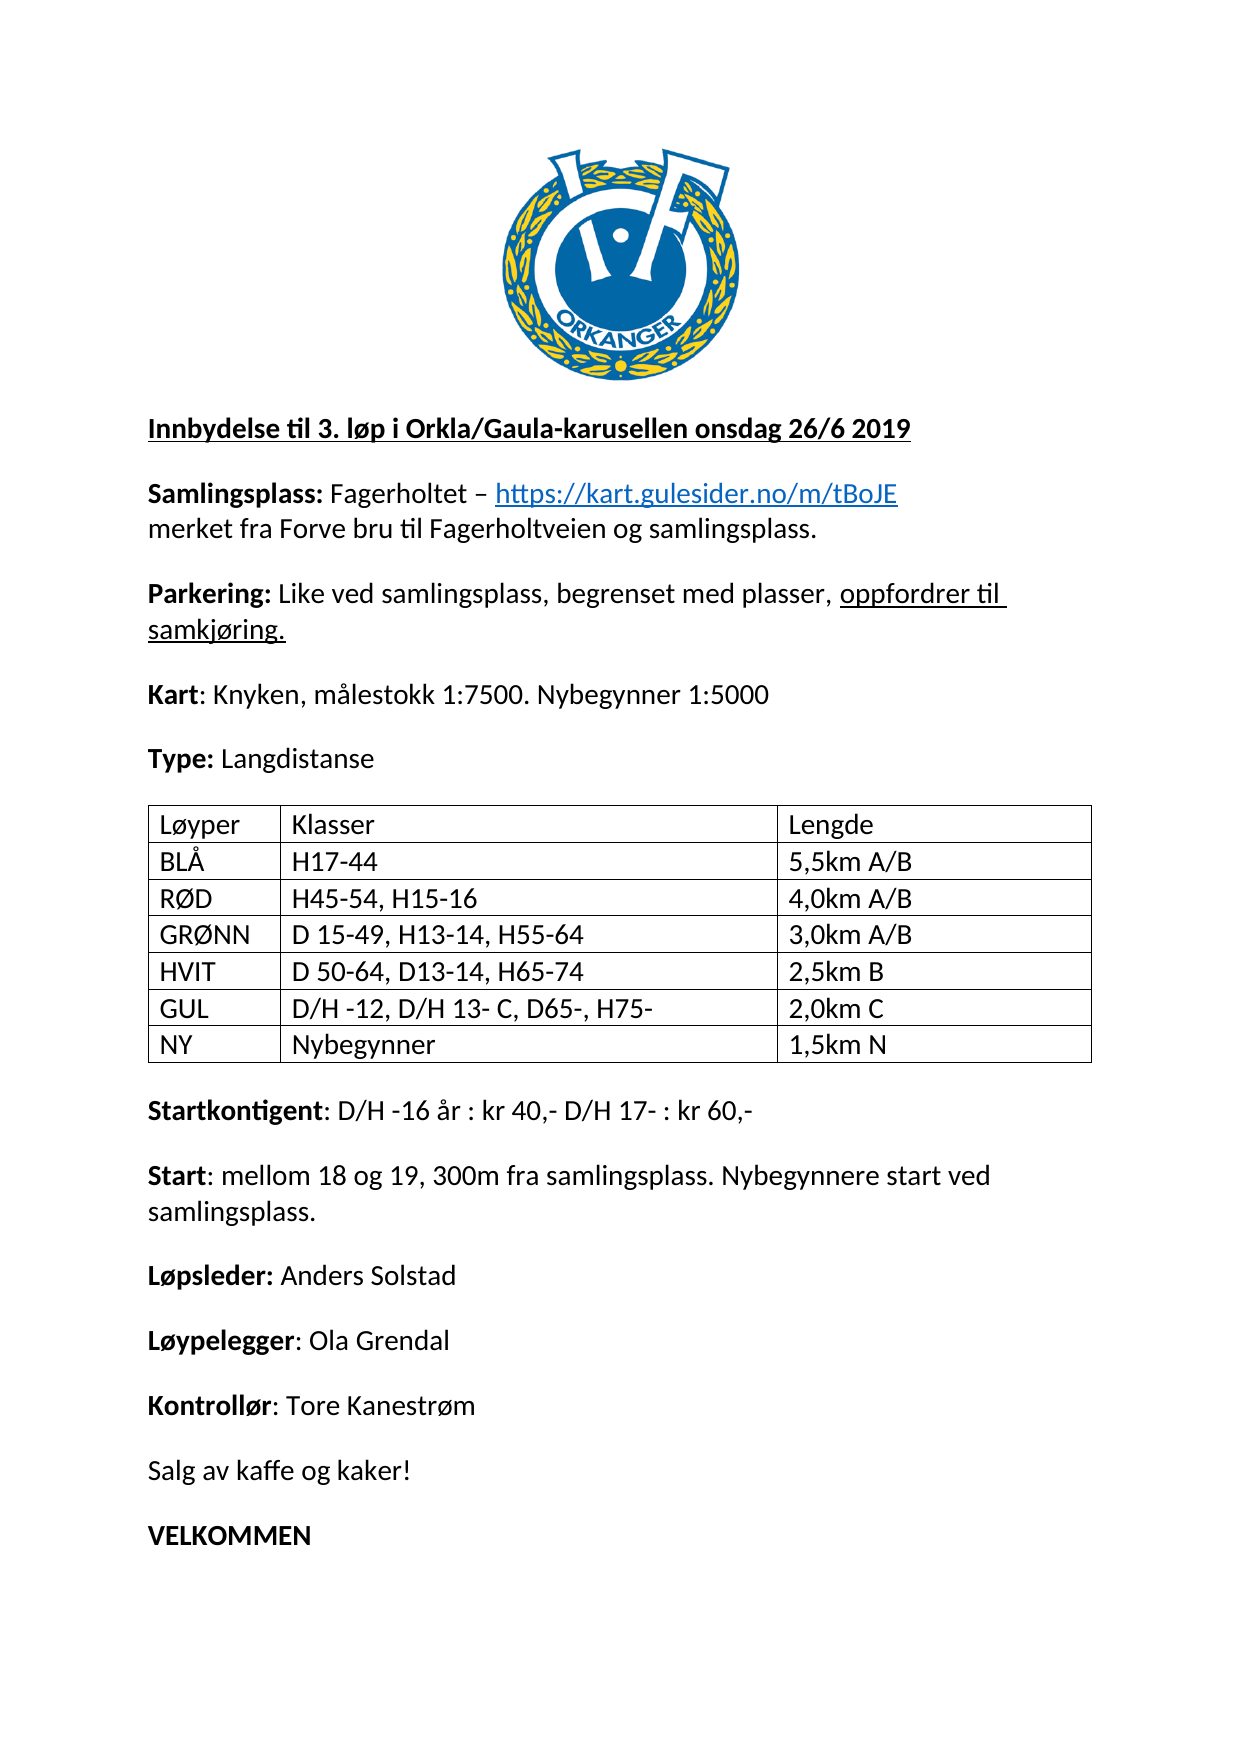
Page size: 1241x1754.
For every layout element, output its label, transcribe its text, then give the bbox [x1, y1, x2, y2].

text Parkering: Like ved samlingsplass, begrenset med plasser, oppfordrer til samkjøring. [148, 575, 1093, 647]
table_header Løyper [149, 806, 280, 842]
table_cell 2,0km C [778, 990, 1091, 1025]
table_cell 3,0km A/B [778, 916, 1091, 952]
table_cell 2,5km B [778, 953, 1091, 989]
text Løpsleder: Anders Solstad [148, 1257, 1093, 1293]
text Samlingsplass: Fagerholtet – https://kart.gulesider.no/m/tBoJE merket fra Forve bru til Fagerholtveien og samlingsplass. [148, 475, 1093, 546]
table_cell BLÅ [149, 843, 280, 879]
table_cell H45-54, H15-16 [281, 880, 777, 915]
text VELKOMMEN [148, 1517, 1093, 1552]
table_header Klasser [281, 806, 777, 842]
table_cell H17-44 [281, 843, 777, 879]
picture [496, 147, 744, 381]
text Løypelegger: Ola Grendal [148, 1322, 1093, 1358]
table_cell RØD [149, 880, 280, 915]
table_cell HVIT [149, 953, 280, 989]
table_header Lengde [778, 806, 1091, 842]
table_cell Nybegynner [281, 1026, 777, 1062]
table_cell 4,0km A/B [778, 880, 1091, 915]
table_cell D 15-49, H13-14, H55-64 [281, 916, 777, 952]
text Kontrollør: Tore Kanestrøm [148, 1387, 1093, 1423]
table_cell GUL [149, 990, 280, 1025]
table_cell NY [149, 1026, 280, 1062]
table_cell D/H -12, D/H 13- C, D65-, H75- [281, 990, 777, 1025]
table_cell 1,5km N [778, 1026, 1091, 1062]
text Innbydelse til 3. løp i Orkla/Gaula-karusellen onsdag 26/6 2019 [148, 410, 1093, 446]
text Startkontigent: D/H -16 år : kr 40,- D/H 17- : kr 60,- [148, 1092, 1093, 1128]
text Start: mellom 18 og 19, 300m fra samlingsplass. Nybegynnere start ved samlingsplass. [148, 1157, 1093, 1228]
text Kart: Knyken, målestokk 1:7500. Nybegynner 1:5000 [148, 676, 1093, 711]
table_cell 5,5km A/B [778, 843, 1091, 879]
text Type: Langdistanse [148, 741, 1093, 776]
text Salg av kaffe og kaker! [148, 1452, 1093, 1487]
table_cell GRØNN [149, 916, 280, 952]
table_cell D 50-64, D13-14, H65-74 [281, 953, 777, 989]
